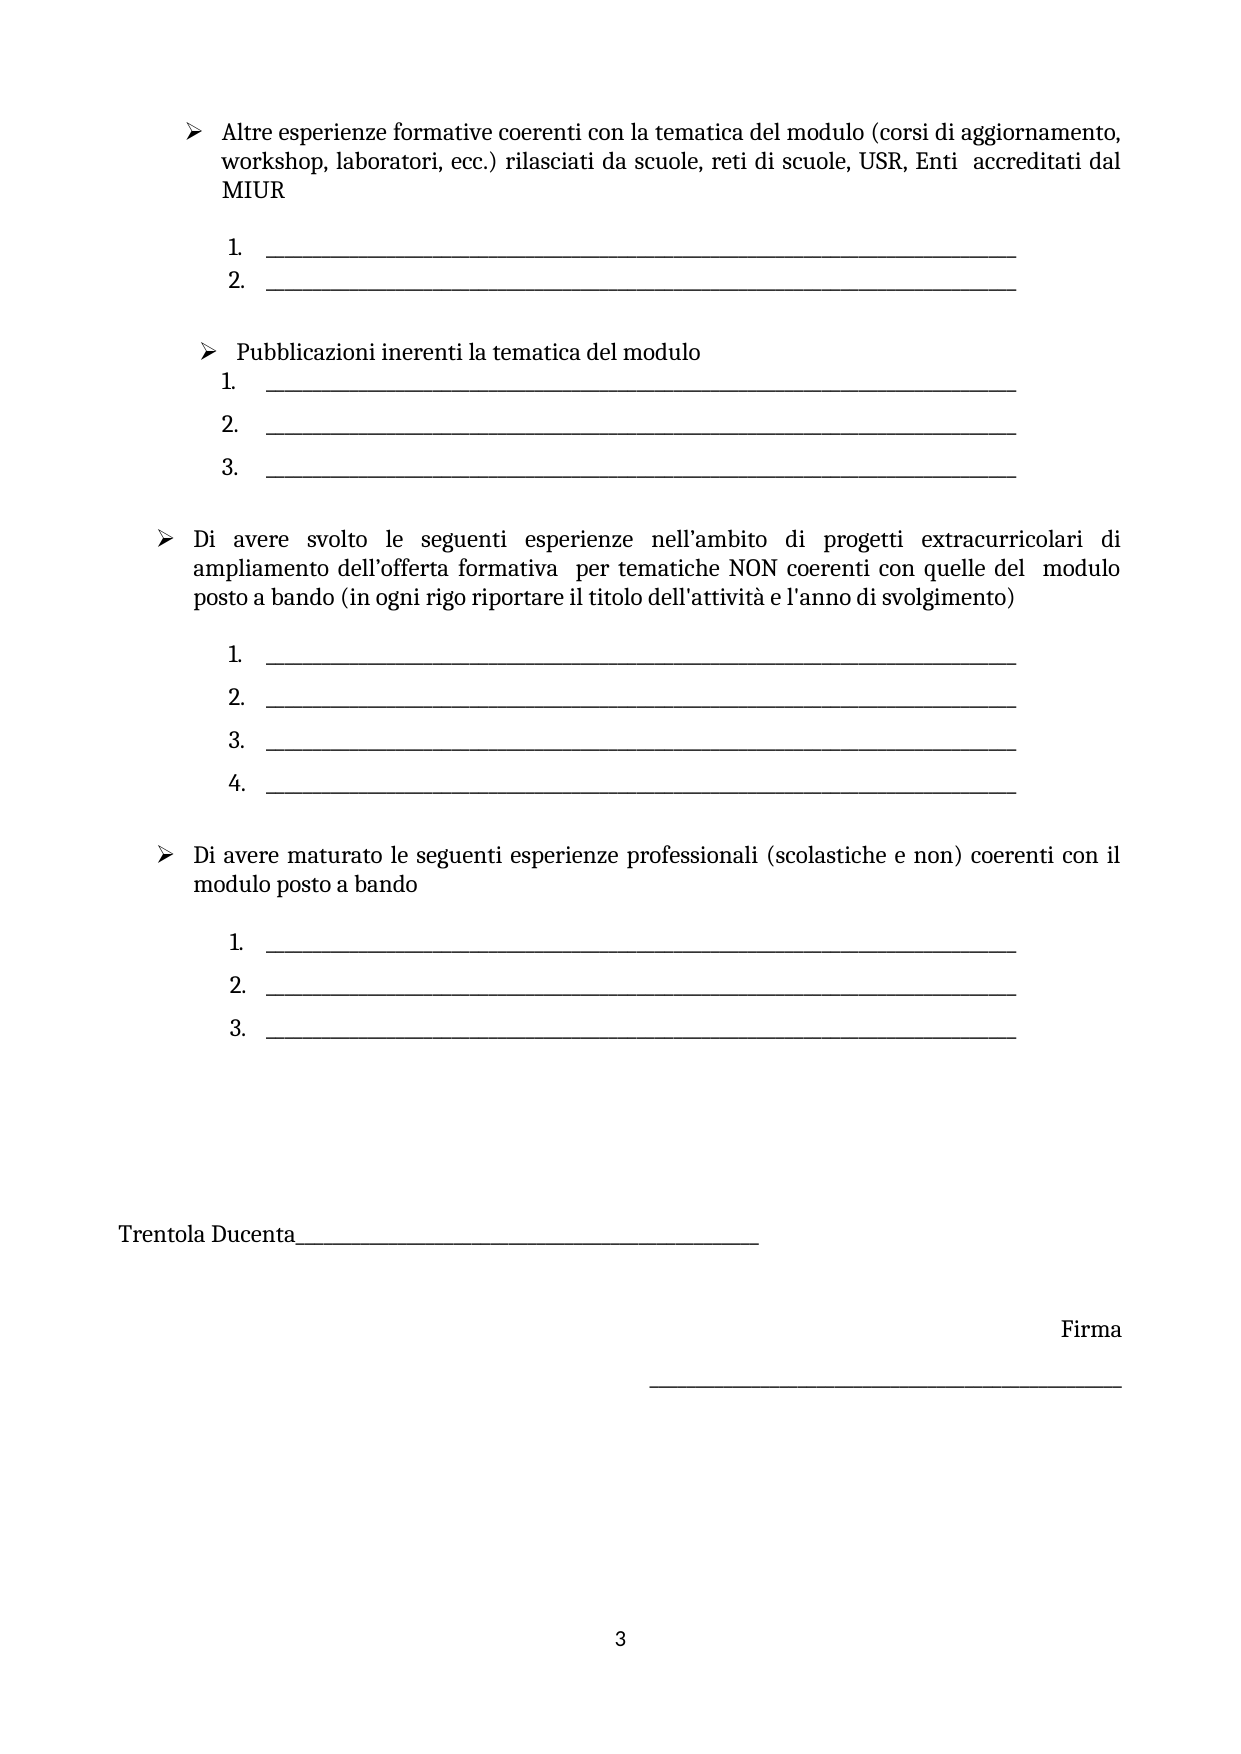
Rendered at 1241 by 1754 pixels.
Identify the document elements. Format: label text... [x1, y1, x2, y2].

text ___________________________________________________ [118, 1363, 1122, 1391]
list _________________________________________________________________________________ [228, 683, 1122, 712]
list _________________________________________________________________________________ [229, 971, 1122, 999]
list Pubblicazioni inerenti la tematica del modulo [199, 338, 1122, 367]
text Firma [118, 1315, 1122, 1344]
list Di avere svolto le seguenti esperienze nell’ambito di progetti extracurricolari di ampliamento dell’offerta formativa per tematiche NON coerenti con quelle del modulo posto a bando (in ogni rigo riportare il titolo dell'attività e l'anno di svolgimento) [156, 525, 1122, 611]
list _________________________________________________________________________________ [222, 367, 1122, 396]
list _________________________________________________________________________________ [222, 453, 1122, 482]
list _________________________________________________________________________________ [228, 233, 1122, 262]
list Altre esperienze formative coerenti con la tematica del modulo (corsi di aggiornamento, workshop, laboratori, ecc.) rilasciati da scuole, reti di scuole, USR, Enti accreditati dal MIUR [184, 118, 1122, 204]
text Trentola Ducenta__________________________________________________ [118, 1219, 1122, 1248]
list Di avere maturato le seguenti esperienze professionali (scolastiche e non) coerenti con il modulo posto a bando [156, 841, 1122, 899]
list _________________________________________________________________________________ [229, 927, 1122, 956]
list _________________________________________________________________________________ [228, 640, 1122, 669]
list _________________________________________________________________________________ [222, 410, 1122, 439]
list _________________________________________________________________________________ [229, 1014, 1122, 1042]
list _________________________________________________________________________________ [228, 769, 1122, 798]
list _________________________________________________________________________________ [228, 266, 1122, 295]
list _________________________________________________________________________________ [228, 726, 1122, 755]
